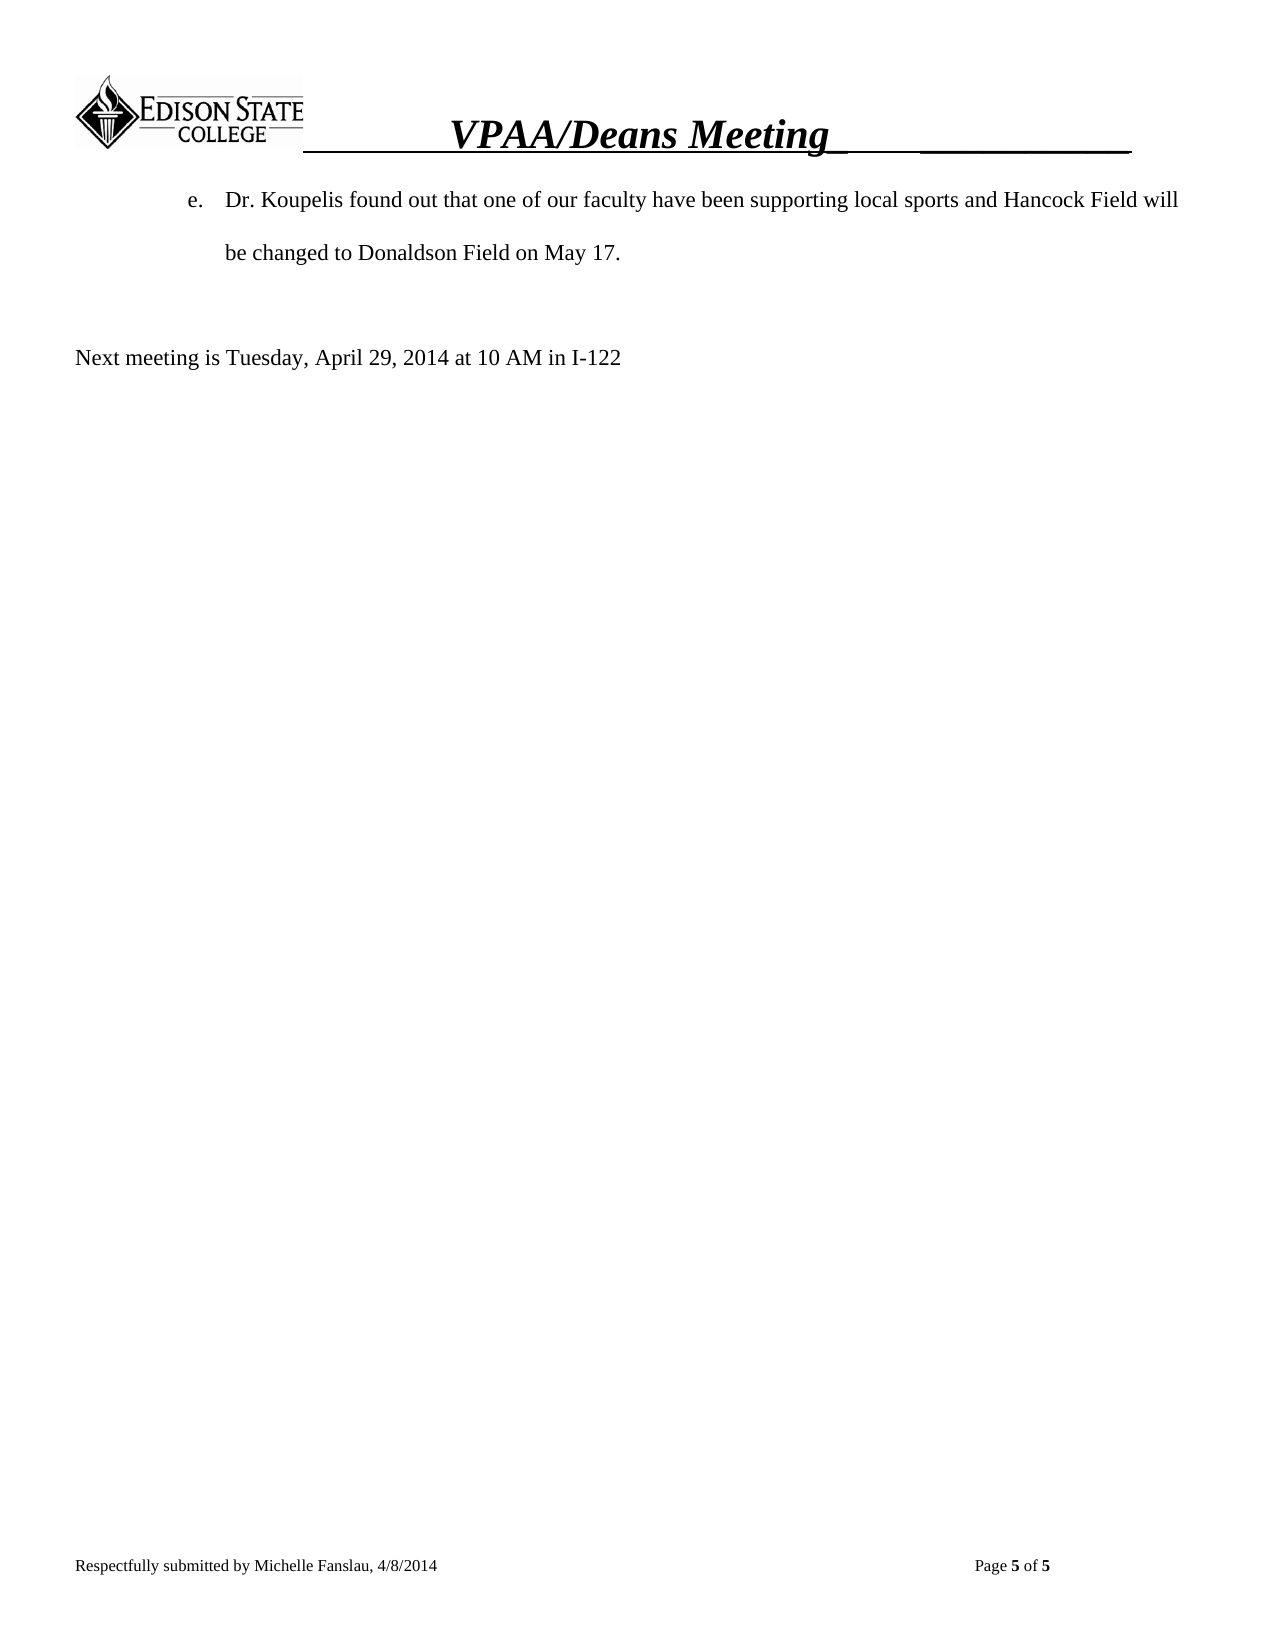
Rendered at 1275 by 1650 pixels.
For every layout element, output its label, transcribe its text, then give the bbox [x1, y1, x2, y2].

picture [75, 75, 304, 149]
text Next meeting is Tuesday, April 29, 2014 at 10 AM in I-122 [75, 344, 1200, 371]
list Dr. Koupelis found out that one of our faculty have been supporting local sports and Hancock Field will be changed to Donaldson Field on May 17. [187, 186, 1200, 265]
